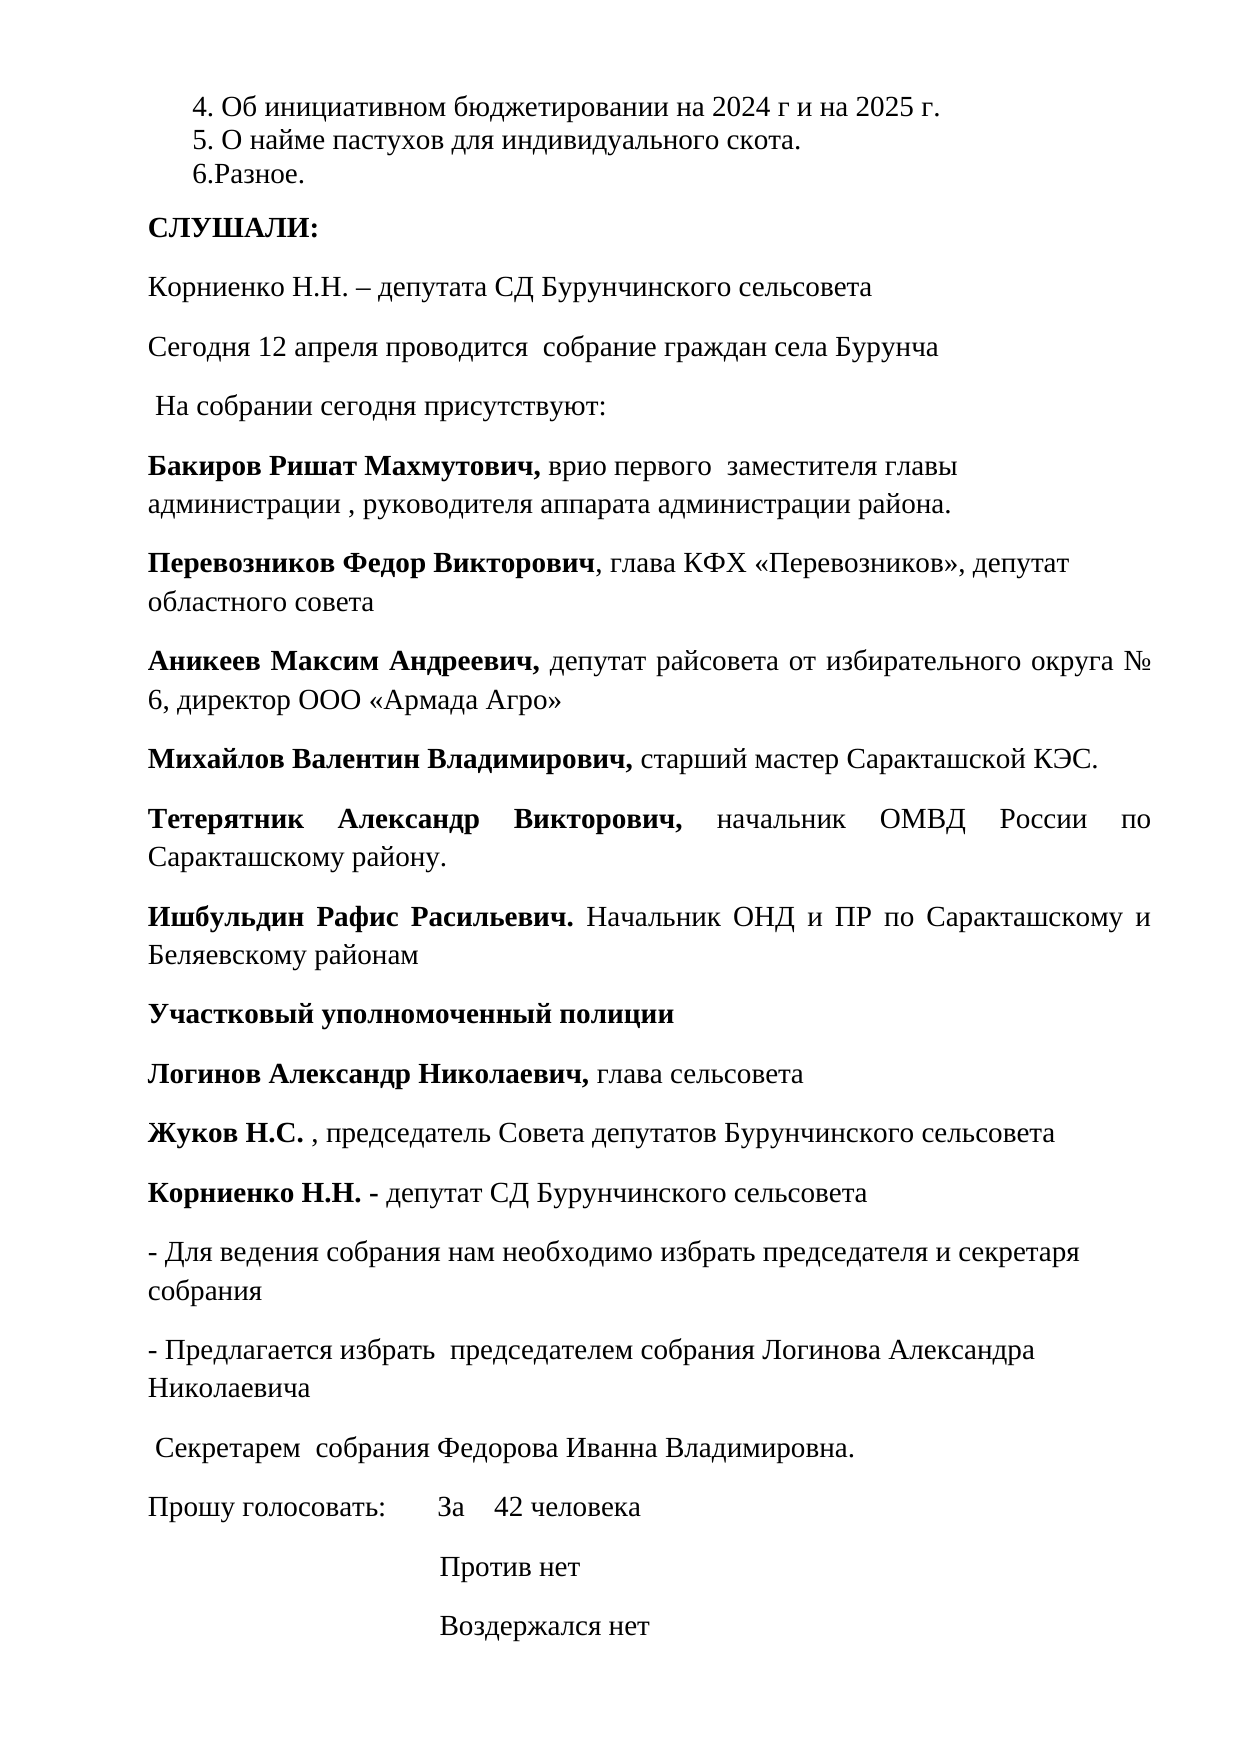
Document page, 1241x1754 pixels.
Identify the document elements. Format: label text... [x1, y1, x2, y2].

text Прошу голосовать: За 42 человека [148, 1489, 1152, 1523]
text - Предлагается избрать председателем собрания Логинова Александра Николаевича [148, 1332, 1152, 1404]
text Воздержался нет [148, 1608, 1152, 1642]
text Жуков Н.С. , председатель Совета депутатов Бурунчинского сельсовета [148, 1115, 1152, 1149]
text - Для ведения собрания нам необходимо избрать председателя и секретаря собрания [148, 1234, 1152, 1306]
text На собрании сегодня присутствуют: [148, 388, 1152, 422]
text Михайлов Валентин Владимирович, старший мастер Саракташской КЭС. [148, 741, 1152, 775]
text Сегодня 12 апреля проводится собрание граждан села Бурунча [148, 329, 1152, 362]
text 6.Разное. [192, 156, 1152, 189]
text 5. О найме пастухов для индивидуального скота. [192, 122, 1152, 156]
text Перевозников Федор Викторович, глава КФХ «Перевозников», депутат областного совета [148, 546, 1152, 618]
text Бакиров Ришат Махмутович, врио первого заместителя главы администрации , руководителя аппарата администрации района. [148, 448, 1152, 520]
text Корниенко Н.Н. – депутата СД Бурунчинского сельсовета [148, 269, 1152, 303]
text Логинов Александр Николаевич, глава сельсовета [148, 1056, 1152, 1089]
text Тетерятник Александр Викторович, начальник ОМВД России по Саракташскому району. [148, 801, 1152, 873]
text 4. Об инициативном бюджетировании на 2024 г и на 2025 г. [192, 89, 1152, 122]
text Секретарем собрания Федорова Иванна Владимировна. [148, 1430, 1152, 1463]
text Аникеев Максим Андреевич, депутат райсовета от избирательного округа № 6, директор ООО «Армада Агро» [148, 643, 1152, 716]
text Корниенко Н.Н. - депутат СД Бурунчинского сельсовета [148, 1175, 1152, 1208]
text Участковый уполномоченный полиции [148, 997, 1152, 1030]
text Ишбульдин Рафис Расильевич. Начальник ОНД и ПР по Саракташскому и Беляевскому районам [148, 899, 1152, 971]
text СЛУШАЛИ: [148, 210, 1152, 244]
text Против нет [148, 1549, 1152, 1582]
